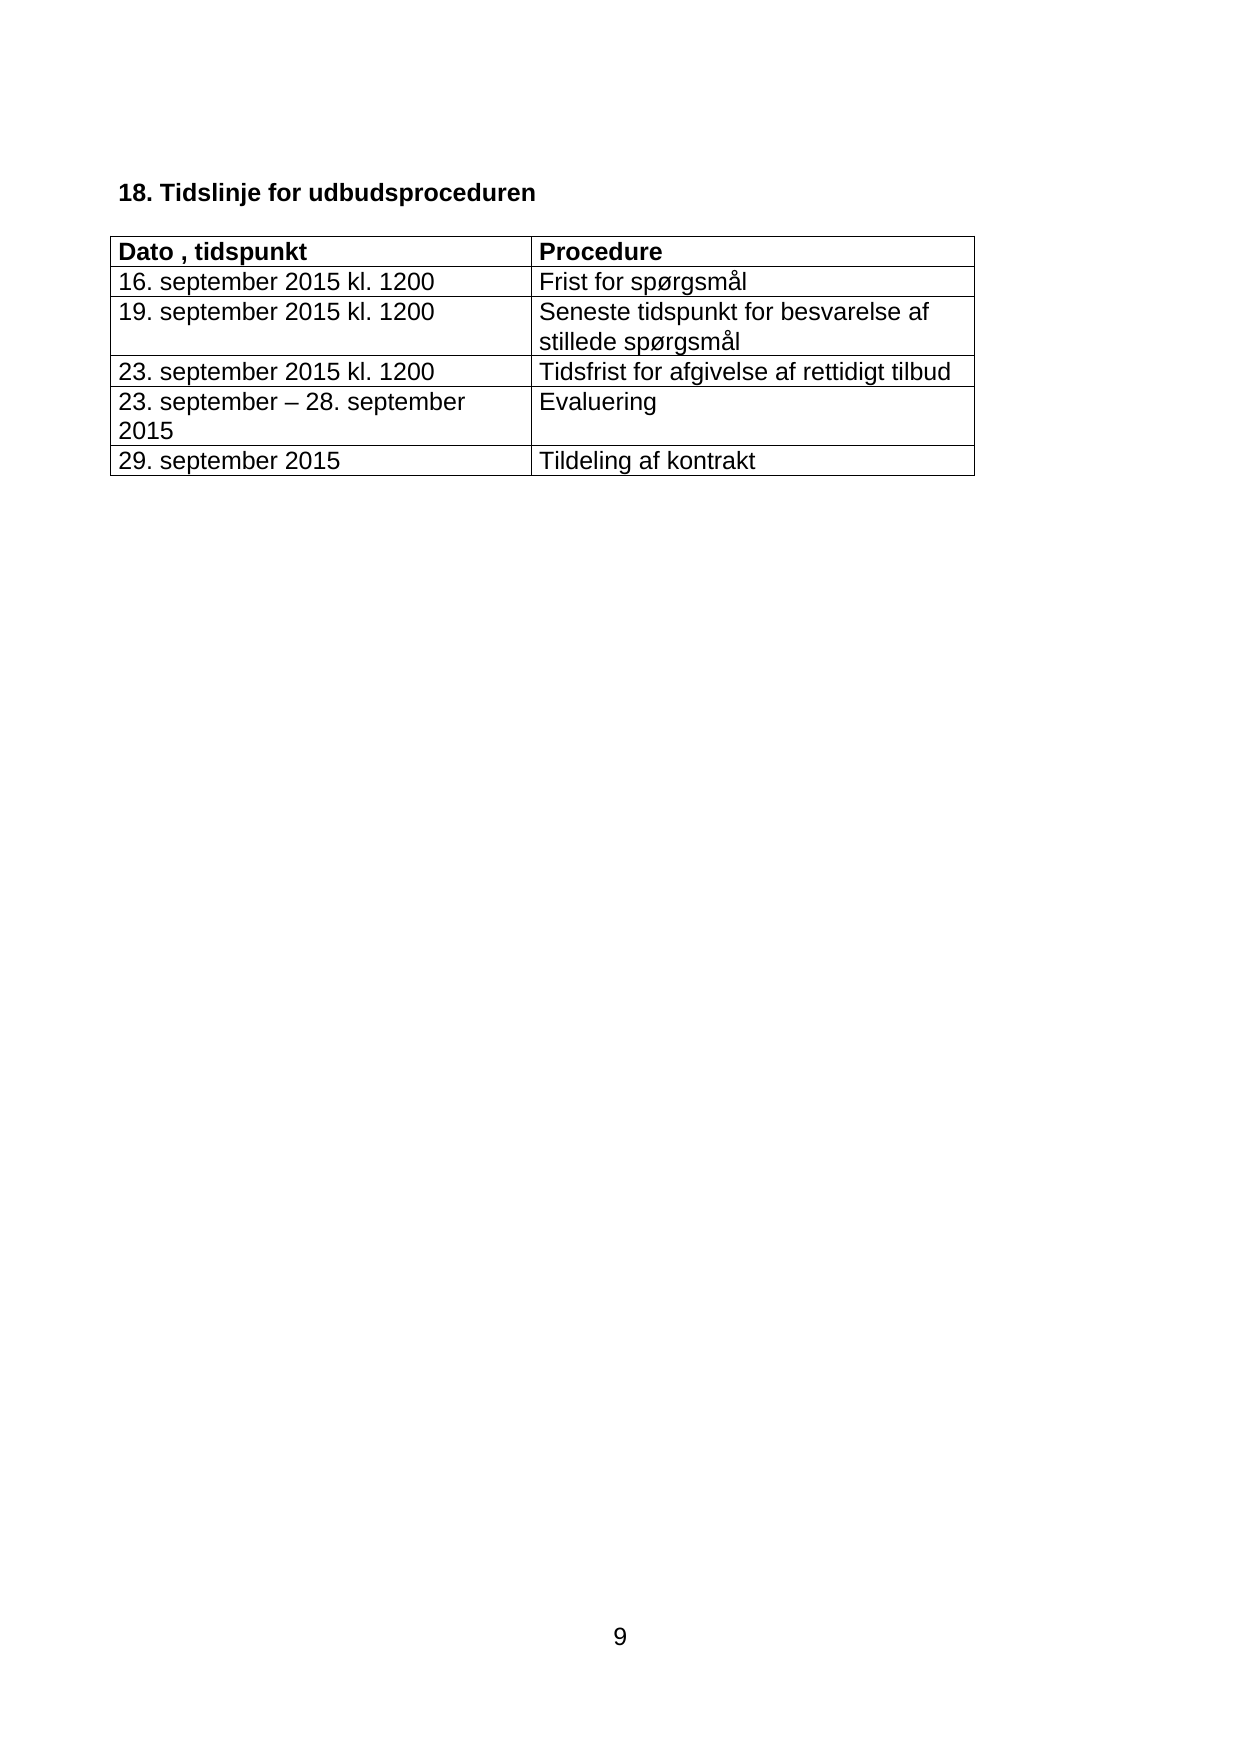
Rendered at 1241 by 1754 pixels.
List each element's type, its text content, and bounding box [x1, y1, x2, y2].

table_header Dato , tidspunkt [111, 237, 531, 266]
table_cell Tildeling af kontrakt [532, 446, 974, 475]
table_cell Frist for spørgsmål [532, 267, 974, 296]
table_cell 29. september 2015 [111, 446, 531, 475]
table_cell Evaluering [532, 387, 974, 445]
table_cell 23. september – 28. september 2015 [111, 387, 531, 445]
table_cell Tidsfrist for afgivelse af rettidigt tilbud [532, 356, 974, 386]
table_header Procedure [532, 237, 974, 266]
table_cell 23. september 2015 kl. 1200 [111, 356, 531, 386]
table_cell Seneste tidspunkt for besvarelse af stillede spørgsmål [532, 297, 974, 355]
table_cell 16. september 2015 kl. 1200 [111, 267, 531, 296]
table_cell 19. september 2015 kl. 1200 [111, 297, 531, 355]
text 18. Tidslinje for udbudsproceduren [118, 177, 1122, 206]
